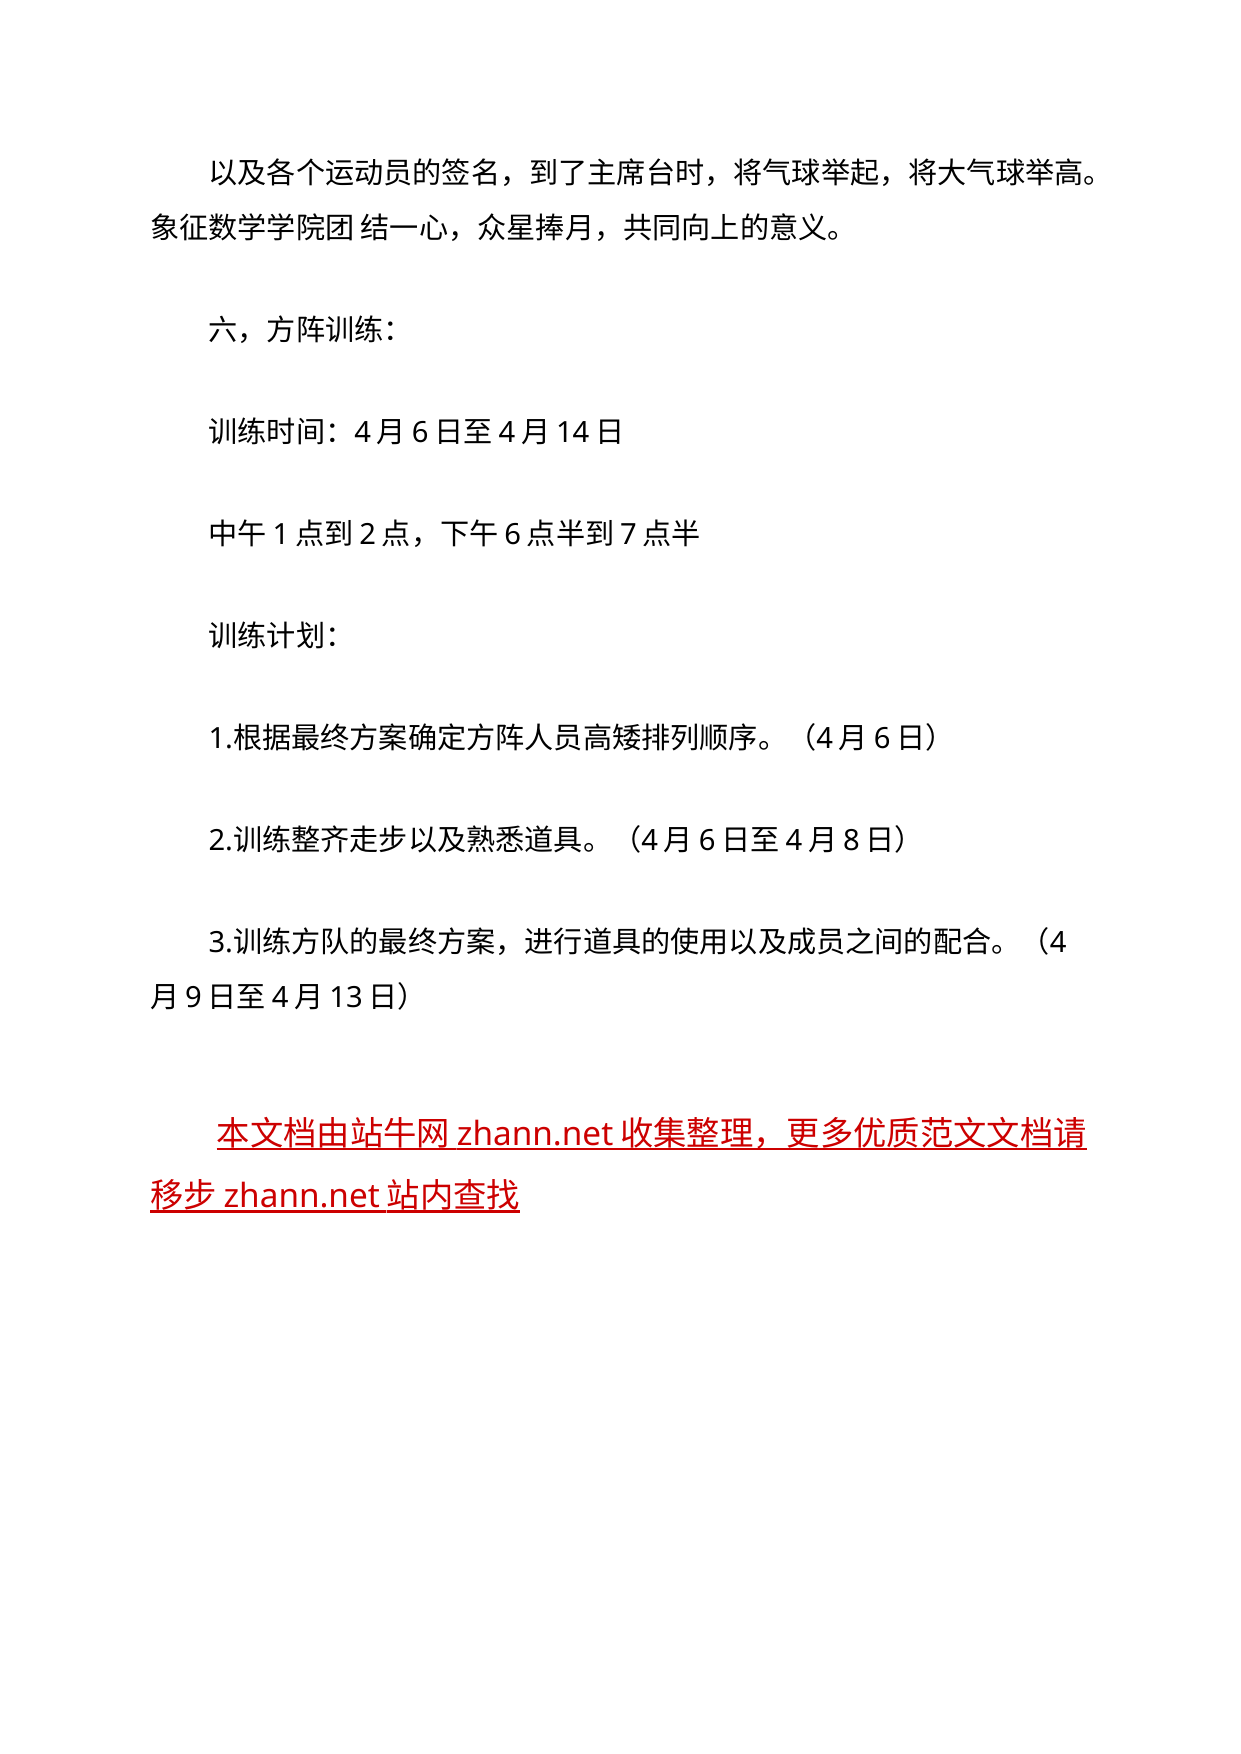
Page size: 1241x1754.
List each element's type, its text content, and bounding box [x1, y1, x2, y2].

text 3.训练方队的最终方案，进行道具的使用以及成员之间的配合。（4月9日至4月13日） [150, 918, 1090, 1016]
text 以及各个运动员的签名，到了主席台时，将气球举起，将大气球举高。象征数学学院团 结一心，众星捧月，共同向上的意义。 [150, 150, 1090, 247]
text 本文档由站牛网zhann.net收集整理，更多优质范文文档请移步zhann.net站内查找 [150, 1106, 1090, 1218]
text 六，方阵训练： [150, 307, 1090, 349]
text 2.训练整齐走步以及熟悉道具。（4月6日至4月8日） [150, 816, 1090, 858]
text 中午1点到2点，下午6点半到7点半 [150, 510, 1090, 553]
text 训练时间：4月6日至4月14日 [150, 408, 1090, 451]
text 1.根据最终方案确定方阵人员高矮排列顺序。（4月6日） [150, 714, 1090, 757]
text 训练计划： [150, 612, 1090, 655]
